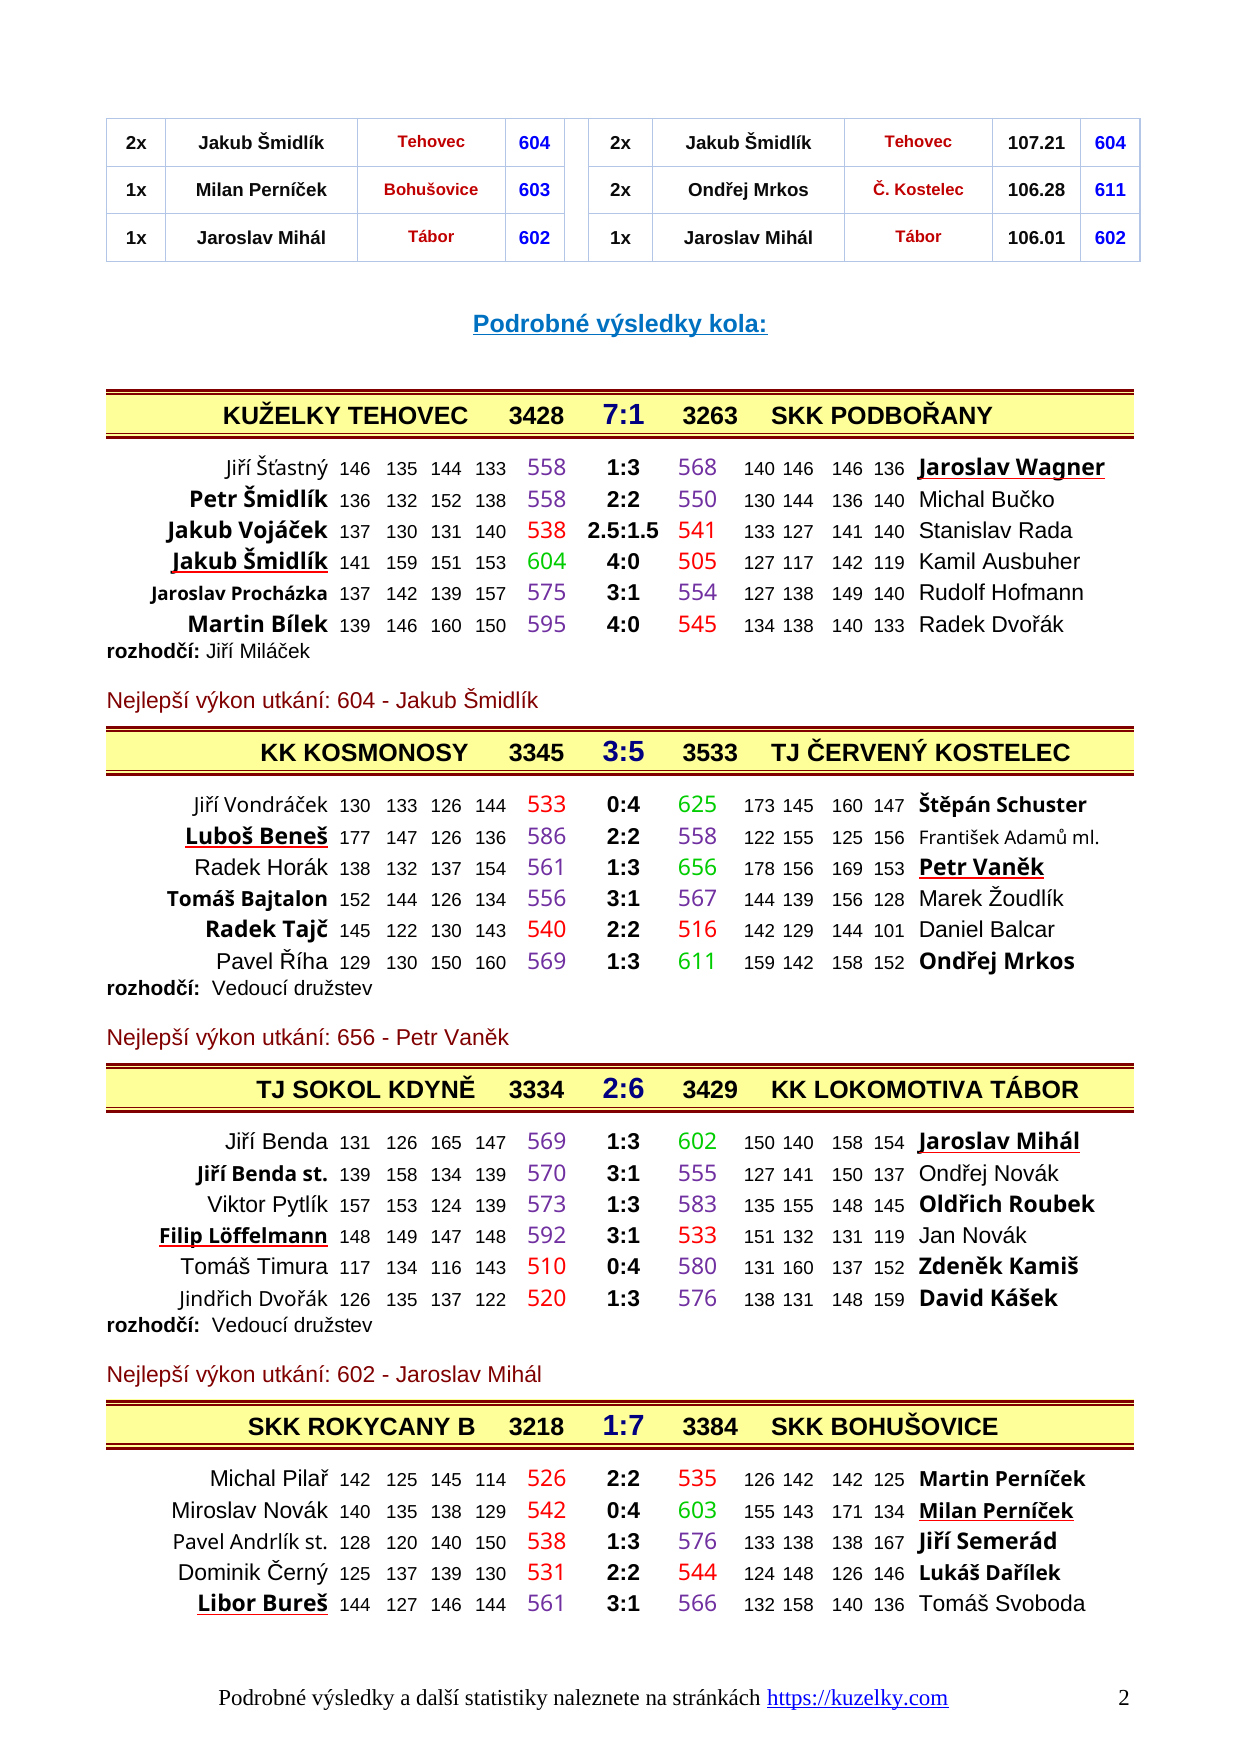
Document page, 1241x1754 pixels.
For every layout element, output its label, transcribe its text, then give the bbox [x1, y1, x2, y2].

table_cell 2x [107, 119, 165, 166]
table_cell Jakub Šmidlík [166, 119, 357, 166]
table_cell Tehovec [845, 119, 992, 166]
table_cell Ondřej Mrkos [653, 167, 844, 213]
table_cell 604 [506, 119, 564, 166]
text Radek Tajč 145 122 130 143 540 2:2 516 142 129 144 101 Daniel Balcar [106, 913, 1134, 944]
text Nejlepší výkon utkání: 604 - Jakub Šmidlík [106, 687, 1134, 713]
table_cell 602 [506, 214, 564, 261]
table_cell 602 [1081, 214, 1139, 261]
text Jiří Benda 131 126 165 147 569 1:3 602 150 140 158 154 Jaroslav Mihál [106, 1125, 1134, 1157]
text TJ Sokol Kdyně 3334 2:6 3429 KK Lokomotiva Tábor [106, 1069, 1134, 1107]
text rozhodčí: Vedoucí družstev [106, 976, 1134, 1000]
table_cell 603 [506, 167, 564, 213]
text Jakub Šmidlík 141 159 151 153 604 4:0 505 127 117 142 119 Kamil Ausbuher [106, 545, 1134, 576]
text Miroslav Novák 140 135 138 129 542 0:4 603 155 143 171 134 Milan Perníček [106, 1493, 1134, 1525]
table_cell Tábor [845, 214, 992, 261]
text rozhodčí: Jiří Miláček [106, 639, 1134, 663]
text Nejlepší výkon utkání: 602 - Jaroslav Mihál [106, 1361, 1134, 1387]
text SKK Rokycany B 3218 1:7 3384 SKK Bohušovice [106, 1406, 1134, 1443]
text Viktor Pytlík 157 153 124 139 573 1:3 583 135 155 148 145 Oldřich Roubek [106, 1188, 1134, 1219]
text rozhodčí: Vedoucí družstev [106, 1313, 1134, 1337]
table_cell Milan Perníček [166, 167, 357, 213]
text Jiří Šťastný 146 135 144 133 558 1:3 568 140 146 146 136 Jaroslav Wagner [106, 451, 1134, 483]
text Dominik Černý 125 137 139 130 531 2:2 544 124 148 126 146 Lukáš Dařílek [106, 1556, 1134, 1587]
table_cell 611 [1081, 167, 1139, 213]
table_cell Jaroslav Mihál [653, 214, 844, 261]
text Tomáš Timura 117 134 116 143 510 0:4 580 131 160 137 152 Zdeněk Kamiš [106, 1250, 1134, 1282]
text Podrobné výsledky kola: [94, 308, 1145, 337]
text Filip Löffelmann 148 149 147 148 592 3:1 533 151 132 131 119 Jan Novák [106, 1219, 1134, 1250]
text Nejlepší výkon utkání: 656 - Petr Vaněk [106, 1024, 1134, 1050]
table_cell 107.21 [993, 119, 1080, 166]
table_cell Č. Kostelec [845, 167, 992, 213]
table_cell Tábor [358, 214, 505, 261]
text Jakub Vojáček 137 130 131 140 538 2.5:1.5 541 133 127 141 140 Stanislav Rada [106, 514, 1134, 545]
table_cell 1x [589, 214, 652, 261]
text Kuželky Tehovec 3428 7:1 3263 SKK Podbořany [106, 395, 1134, 433]
text Martin Bílek 139 146 160 150 595 4:0 545 134 138 140 133 Radek Dvořák [106, 608, 1134, 639]
text Luboš Beneš 177 147 126 136 586 2:2 558 122 155 125 156 František Adamů ml. [106, 819, 1134, 851]
text Jindřich Dvořák 126 135 137 122 520 1:3 576 138 131 148 159 David Kášek [106, 1282, 1134, 1313]
text Jiří Vondráček 130 133 126 144 533 0:4 625 173 145 160 147 Štěpán Schuster [106, 788, 1134, 819]
table_cell Jakub Šmidlík [653, 119, 844, 166]
table_cell 604 [1081, 119, 1139, 166]
text Pavel Říha 129 130 150 160 569 1:3 611 159 142 158 152 Ondřej Mrkos [106, 944, 1134, 976]
table_cell 1x [107, 167, 165, 213]
table_cell 2x [589, 119, 652, 166]
table_cell 1x [107, 214, 165, 261]
table_cell Bohušovice [358, 167, 505, 213]
text Tomáš Bajtalon 152 144 126 134 556 3:1 567 144 139 156 128 Marek Žoudlík [106, 882, 1134, 913]
text Pavel Andrlík st. 128 120 140 150 538 1:3 576 133 138 138 167 Jiří Semerád [106, 1525, 1134, 1556]
table_cell Tehovec [358, 119, 505, 166]
text Radek Horák 138 132 137 154 561 1:3 656 178 156 169 153 Petr Vaněk [106, 851, 1134, 882]
table_cell 106.01 [993, 214, 1080, 261]
text Libor Bureš 144 127 146 144 561 3:1 566 132 158 140 136 Tomáš Svoboda [106, 1587, 1134, 1618]
table_cell Jaroslav Mihál [166, 214, 357, 261]
table_cell 2x [589, 167, 652, 213]
text Jaroslav Procházka 137 142 139 157 575 3:1 554 127 138 149 140 Rudolf Hofmann [106, 576, 1134, 608]
table_cell 106.28 [993, 167, 1080, 213]
text Jiří Benda st. 139 158 134 139 570 3:1 555 127 141 150 137 Ondřej Novák [106, 1157, 1134, 1188]
text Michal Pilař 142 125 145 114 526 2:2 535 126 142 142 125 Martin Perníček [106, 1462, 1134, 1493]
text Petr Šmidlík 136 132 152 138 558 2:2 550 130 144 136 140 Michal Bučko [106, 483, 1134, 514]
text KK Kosmonosy 3345 3:5 3533 TJ Červený Kostelec [106, 732, 1134, 770]
